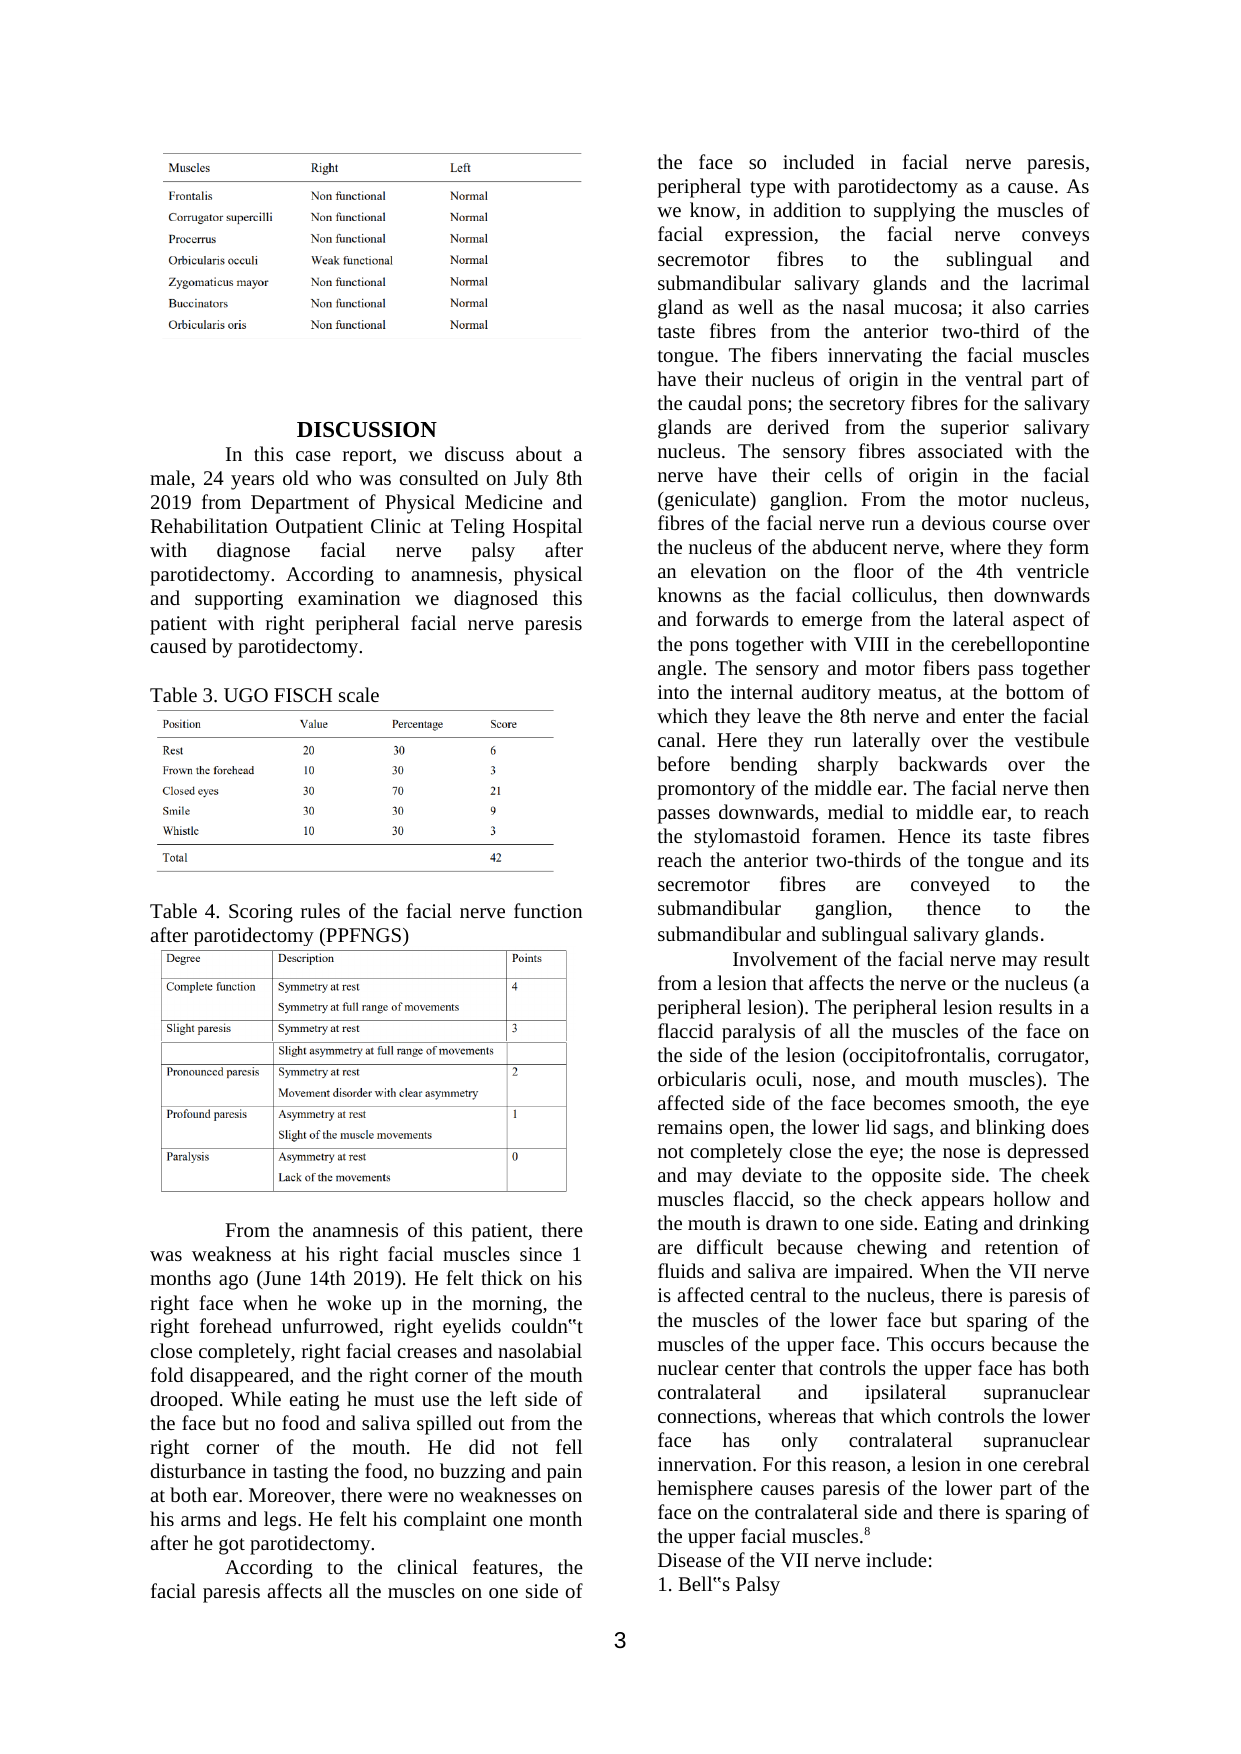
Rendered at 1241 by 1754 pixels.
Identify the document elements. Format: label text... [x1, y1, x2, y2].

text Disease of the VII nerve include: [657, 1548, 1090, 1572]
text 1. Bell‟s Palsy [657, 1572, 1090, 1596]
text Table 3. UGO FISCH scale [150, 683, 583, 707]
text In this case report, we discuss about a male, 24 years old who was consulted on July 8th 2019 from Department of Physical Medicine and Rehabilitation Outpatient Clinic at Teling Hospital with diagnose facial nerve palsy after parotidectomy. According to anamnesis, physical and supporting examination we diagnosed this patient with right peripheral facial nerve paresis caused by parotidectomy. [150, 442, 583, 658]
text DISCUSSION [150, 416, 583, 442]
picture [150, 946, 576, 1195]
text Table 4. Scoring rules of the facial nerve function after parotidectomy (PPFNGS) [150, 899, 583, 947]
picture [150, 150, 582, 339]
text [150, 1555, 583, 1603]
text From the anamnesis of this patient, there was weakness at his right facial muscles since 1 months ago (June 14th 2019). He felt thick on his right face when he woke up in the morning, the right forehead unfurrowed, right eyelids couldn‟t close completely, right facial creases and nasolabial fold disappeared, and the right corner of the mouth drooped. While eating he must use the left side of the face but no food and saliva spilled out from the right corner of the mouth. He did not fell disturbance in tasting the food, no buzzing and pain at both ear. Moreover, there were no weaknesses on his arms and legs. He felt his complaint one month after he got parotidectomy. [150, 1218, 583, 1555]
text According to the clinical features, the facial paresis affects all the muscles on one side of the face so included in facial nerve paresis, peripheral type with parotidectomy as a cause. As we know, in addition to supplying the muscles of facial expression, the facial nerve conveys secremotor fibres to the sublingual and submandibular salivary glands and the lacrimal gland as well as the nasal mucosa; it also carries taste fibres from the anterior two-third of the tongue. The fibers innervating the facial muscles have their nucleus of origin in the ventral part of the caudal pons; the secretory fibres for the salivary glands are derived from the superior salivary nucleus. The sensory fibres associated with the nerve have their cells of origin in the facial (geniculate) ganglion. From the motor nucleus, fibres of the facial nerve run a devious course over the nucleus of the abducent nerve, where they form an elevation on the floor of the 4th ventricle knowns as the facial colliculus, then downwards and forwards to emerge from the lateral aspect of the pons together with VIII in the cerebellopontine angle. The sensory and motor fibers pass together into the internal auditory meatus, at the bottom of which they leave the 8th nerve and enter the facial canal. Here they run laterally over the vestibule before bending sharply backwards over the promontory of the middle ear. The facial nerve then passes downwards, medial to middle ear, to reach the stylomastoid foramen. Hence its taste fibres reach the anterior two-thirds of the tongue and its secremotor fibres are conveyed to the submandibular ganglion, thence to the submandibular and sublingual salivary glands. [657, 150, 1090, 947]
text Involvement of the facial nerve may result from a lesion that affects the nerve or the nucleus (a peripheral lesion). The peripheral lesion results in a flaccid paralysis of all the muscles of the face on the side of the lesion (occipitofrontalis, corrugator, orbicularis oculi, nose, and mouth muscles). The affected side of the face becomes smooth, the eye remains open, the lower lid sags, and blinking does not completely close the eye; the nose is depressed and may deviate to the opposite side. The cheek muscles flaccid, so the check appears hollow and the mouth is drawn to one side. Eating and drinking are difficult because chewing and retention of fluids and saliva are impaired. When the VII nerve is affected central to the nucleus, there is paresis of the muscles of the lower face but sparing of the muscles of the upper face. This occurs because the nuclear center that controls the upper face has both contralateral and ipsilateral supranuclear connections, whereas that which controls the lower face has only contralateral supranuclear innervation. For this reason, a lesion in one cerebral hemisphere causes paresis of the lower part of the face on the contralateral side and there is sparing of the upper facial muscles.8 [657, 947, 1090, 1548]
picture [150, 706, 582, 875]
